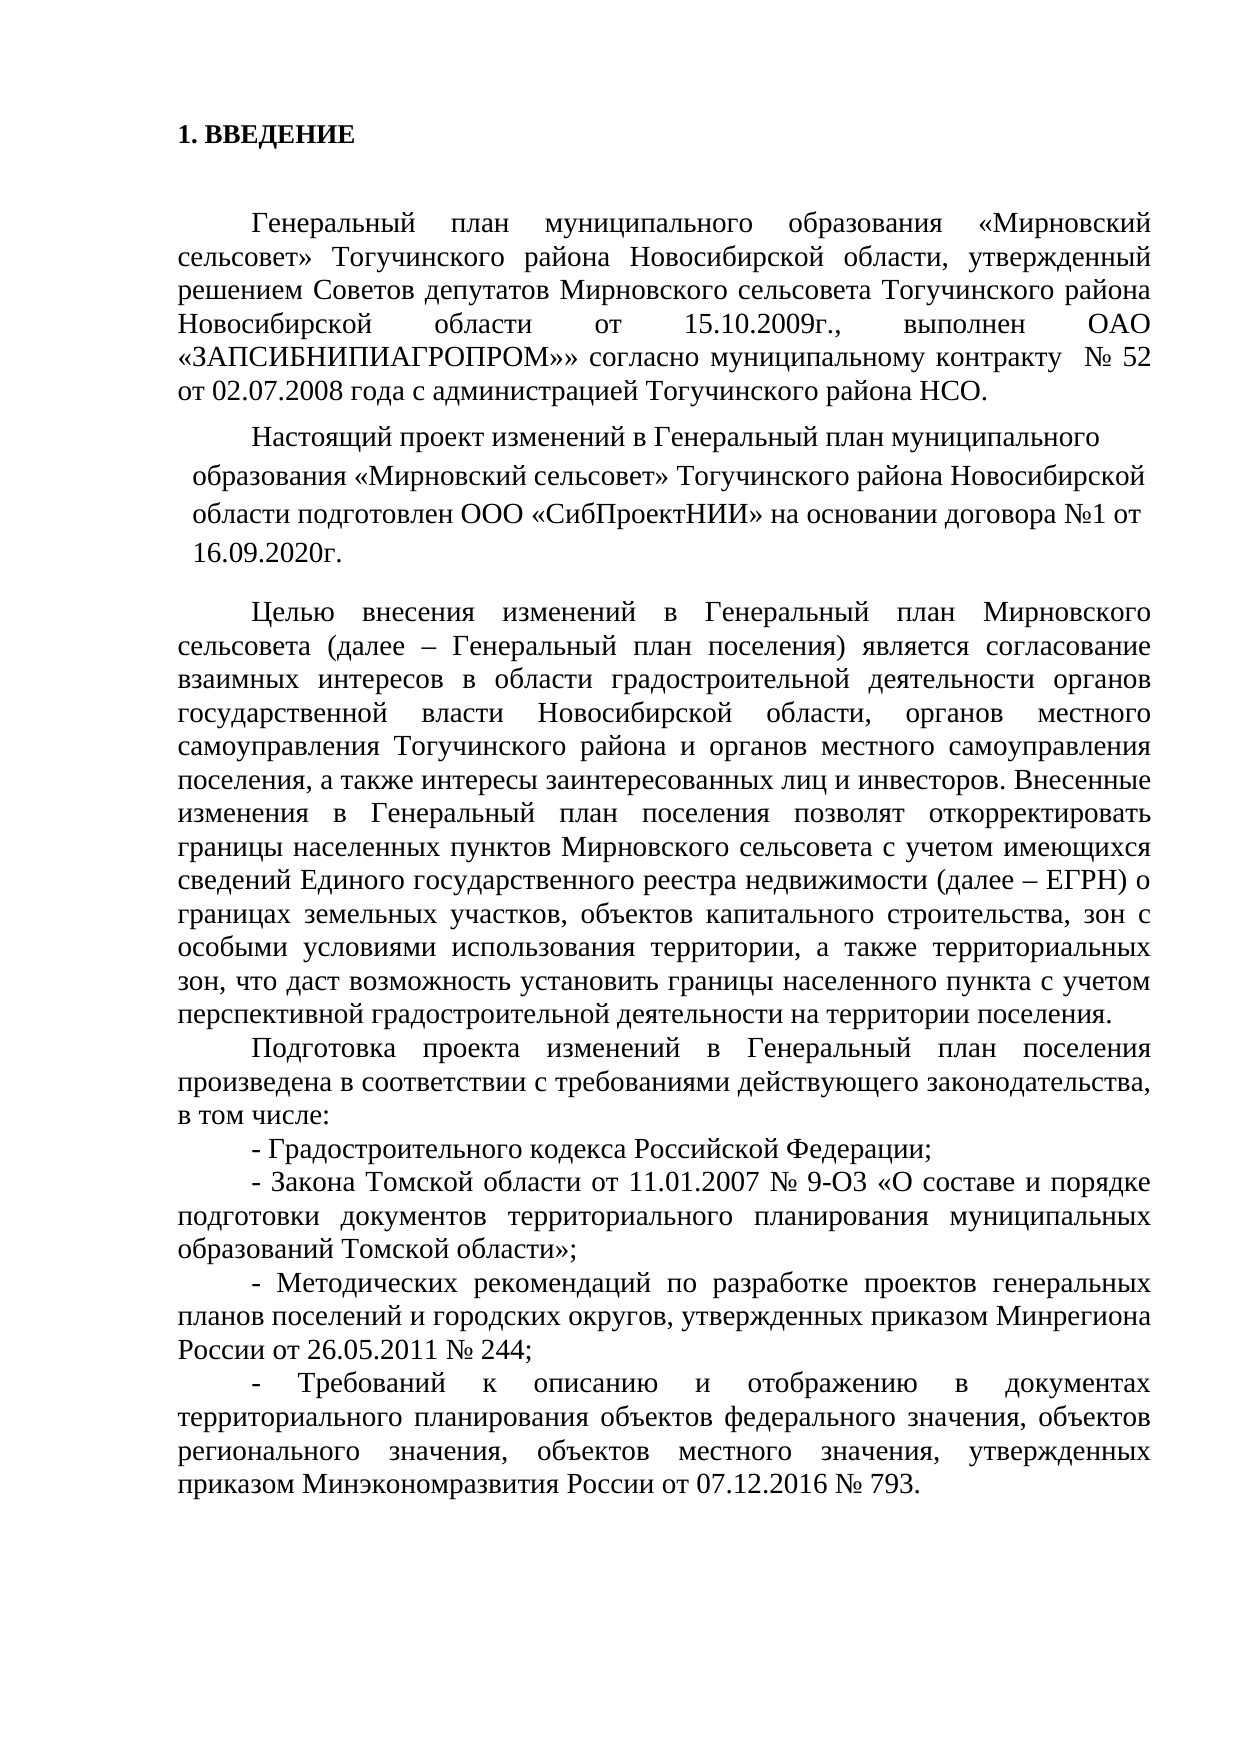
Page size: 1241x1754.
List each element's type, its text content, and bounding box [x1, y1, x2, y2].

text - Закона Томской области от 11.01.2007 № 9-О3 «О составе и порядке подготовки документов территориального планирования муниципальных образований Томской области»; [177, 1164, 1152, 1265]
text Подготовка проекта изменений в Генеральный план поселения произведена в соответствии с требованиями действующего законодательства, в том числе: [177, 1030, 1152, 1131]
text - Методических рекомендаций по разработке проектов генеральных планов поселений и городских округов, утвержденных приказом Минрегиона России от 26.05.2011 № 244; [177, 1265, 1152, 1366]
text - Требований к описанию и отображению в документах территориального планирования объектов федерального значения, объектов регионального значения, объектов местного значения, утвержденных приказом Минэкономразвития России от 07.12.2016 № 793. [177, 1366, 1152, 1500]
text - Градостроительного кодекса Российской Федерации; [177, 1131, 1152, 1164]
text Генеральный план муниципального образования «Мирновский сельсовет» Тогучинского района Новосибирской области, утвержденный решением Советов депутатов Мирновского сельсовета Тогучинского района Новосибирской области от 15.10.2009г., выполнен ОАО «ЗАПСИБНИПИАГРОПРОМ»» согласно муниципальному контракту № 52 от 02.07.2008 года с администрацией Тогучинского района НСО. [177, 205, 1152, 407]
text Целью внесения изменений в Генеральный план Мирновского сельсовета (далее – Генеральный план поселения) является согласование взаимных интересов в области градостроительной деятельности органов государственной власти Новосибирской области, органов местного самоуправления Тогучинского района и органов местного самоуправления поселения, а также интересы заинтересованных лиц и инвесторов. Внесенные изменения в Генеральный план поселения позволят откорректировать границы населенных пунктов Мирновского сельсовета с учетом имеющихся сведений Единого государственного реестра недвижимости (далее – ЕГРН) о границах земельных участков, объектов капитального строительства, зон с особыми условиями использования территории, а также территориальных зон, что даст возможность установить границы населенного пункта с учетом перспективной градостроительной деятельности на территории поселения. [177, 594, 1152, 1030]
list Настоящий проект изменений в Генеральный план муниципального образования «Мирновский сельсовет» Тогучинского района Новосибирской области подготовлен ООО «СибПроектНИИ» на основании договора №1 от 16.09.2020г. [192, 419, 1152, 568]
list 1. ВВЕДЕНИЕ [177, 118, 1152, 149]
